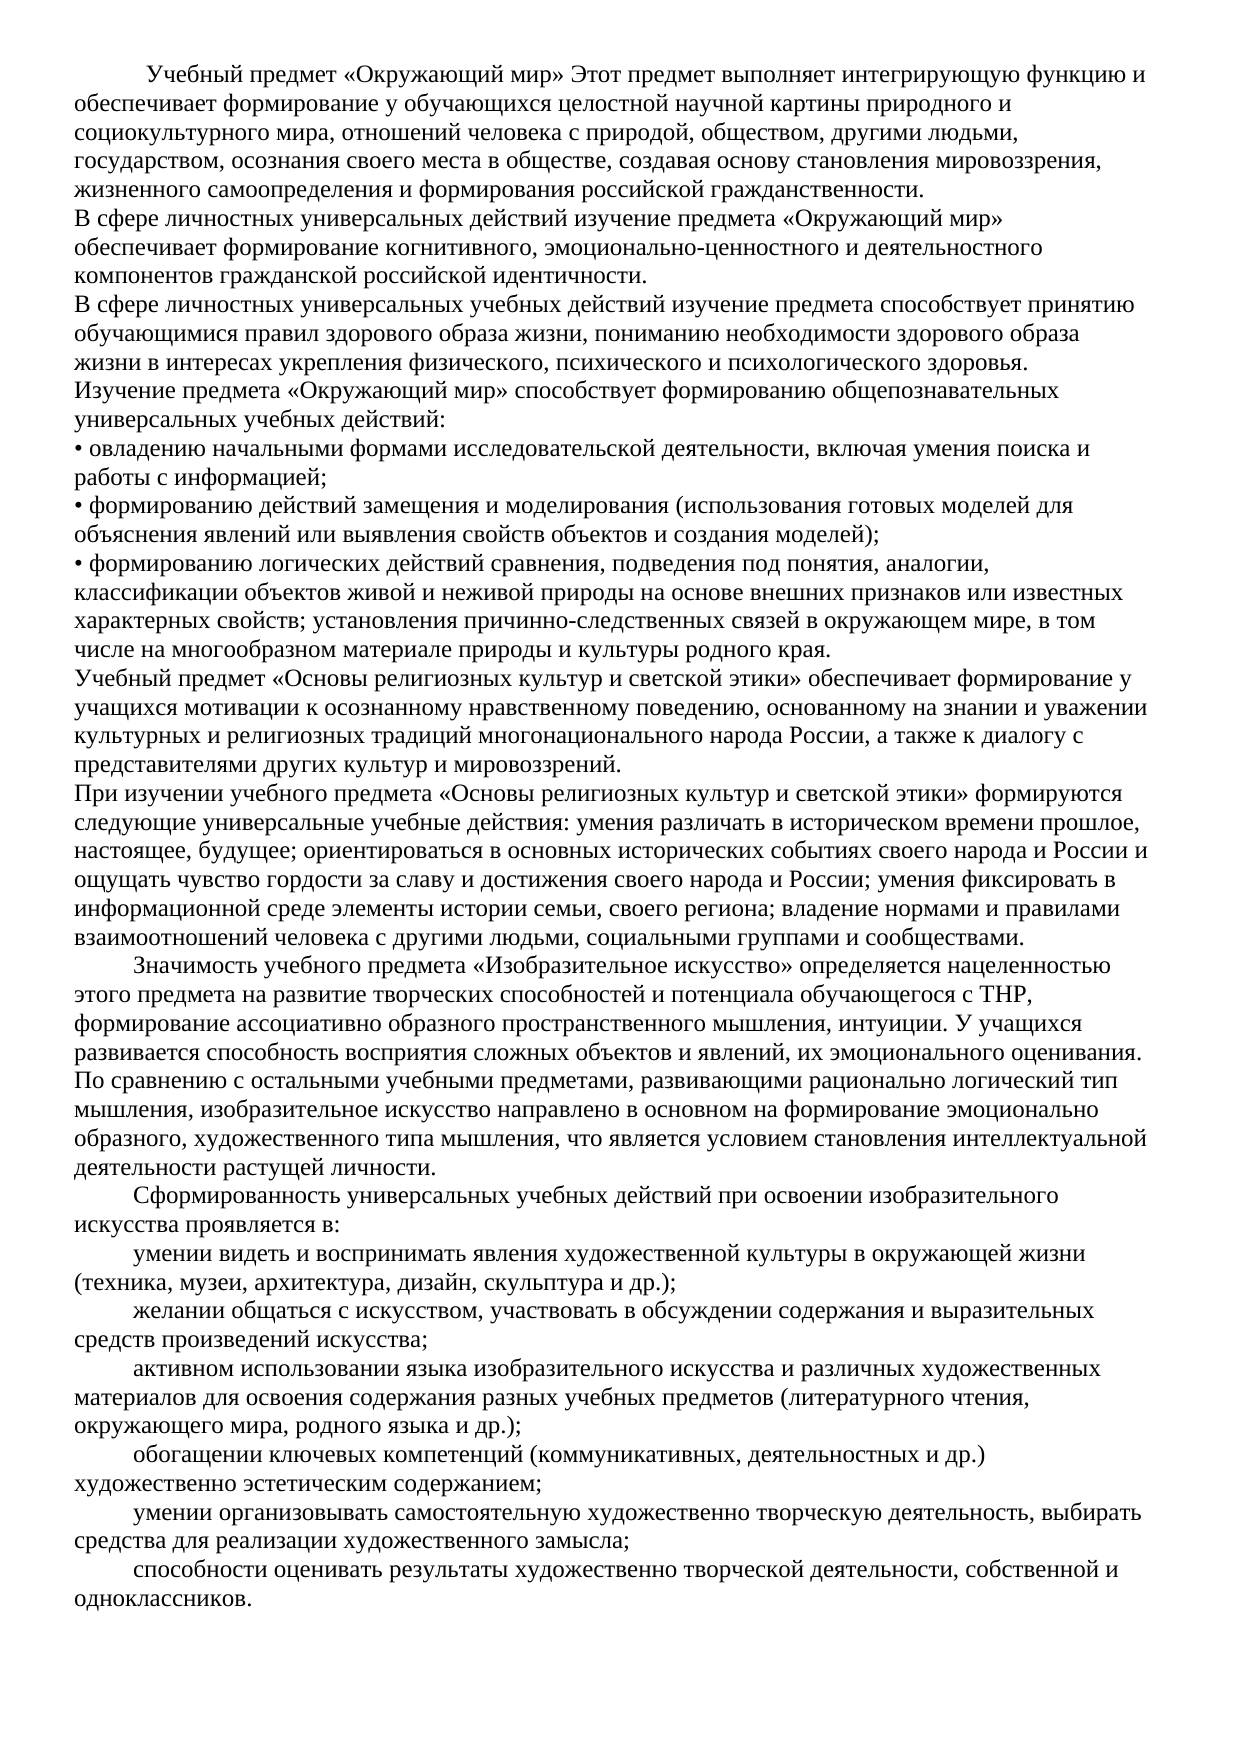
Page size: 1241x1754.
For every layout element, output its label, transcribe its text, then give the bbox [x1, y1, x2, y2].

text умении организовывать самостоятельную художественно творческую деятельность, выбирать средства для реализации художественного замысла; [74, 1497, 1152, 1554]
text активном использовании языка изобразительного искусства и различных художественных материалов для освоения содержания разных учебных предметов (литературного чтения, окружающего мира, родного языка и др.); [74, 1353, 1152, 1439]
text желании общаться с искусством, участвовать в обсуждении содержания и выразительных средств произведений искусства; [74, 1295, 1152, 1353]
text Сформированность универсальных учебных действий при освоении изобразительного искусства проявляется в: [74, 1180, 1152, 1238]
text способности оценивать результаты художественно творческой деятельности, собственной и одноклассников. [74, 1554, 1152, 1612]
text Значимость учебного предмета «Изобразительное искусство» определяется нацеленностью этого предмета на развитие творческих способностей и потенциала обучающегося с ТНР, формирование ассоциативно образного пространственного мышления, интуиции. У учащихся развивается способность восприятия сложных объектов и явлений, их эмоционального оценивания. По сравнению с остальными учебными предметами, развивающими рационально логический тип мышления, изобразительное искусство направлено в основном на формирование эмоционально образного, художественного типа мышления, что является условием становления интеллектуальной деятельности растущей личности. [74, 950, 1152, 1180]
text умении видеть и воспринимать явления художественной культуры в окружающей жизни (техника, музеи, архитектура, дизайн, скульптура и др.); [74, 1238, 1152, 1295]
text Учебный предмет «Окружающий мир» Этот предмет выполняет интегрирующую функцию и обеспечивает формирование у обучающихся целостной научной картины природного и социокультурного мира, отношений человека с природой, обществом, другими людьми, государством, осознания своего места в обществе, создавая основу становления мировоззрения, жизненного самоопределения и формирования российской гражданственности. В сфере личностных универсальных действий изучение предмета «Окружающий мир» обеспечивает формирование когнитивного, эмоционально-ценностного и деятельностного компонентов гражданской российской идентичности. В сфере личностных универсальных учебных действий изучение предмета способствует принятию обучающимися правил здорового образа жизни, пониманию необходимости здорового образа жизни в интересах укрепления физического, психического и психологического здоровья. Изучение предмета «Окружающий мир» способствует формированию общепознавательных универсальных учебных действий: • овладению начальными формами исследовательской деятельности, включая умения поиска и работы с информацией; • формированию действий замещения и моделирования (использования готовых моделей для объяснения явлений или выявления свойств объектов и создания моделей); • формированию логических действий сравнения, подведения под понятия, аналогии, классификации объектов живой и неживой природы на основе внешних признаков или известных характерных свойств; установления причинно-следственных связей в окружающем мире, в том числе на многообразном материале природы и культуры родного края. Учебный предмет «Основы религиозных культур и светской этики» обеспечивает формирование у учащихся мотивации к осознанному нравственному поведению, основанному на знании и уважении культурных и религиозных традиций многонационального народа России, а также к диалогу с представителями других культур и мировоззрений. При изучении учебного предмета «Основы религиозных культур и светской этики» формируются следующие универсальные учебные действия: умения различать в историческом времени прошлое, настоящее, будущее; ориентироваться в основных исторических событиях своего народа и России и ощущать чувство гордости за славу и достижения своего народа и России; умения фиксировать в информационной среде элементы истории семьи, своего региона; владение нормами и правилами взаимоотношений человека с другими людьми, социальными группами и сообществами. [74, 59, 1152, 950]
text обогащении ключевых компетенций (коммуникативных, деятельностных и др.) художественно эстетическим содержанием; [74, 1439, 1152, 1497]
